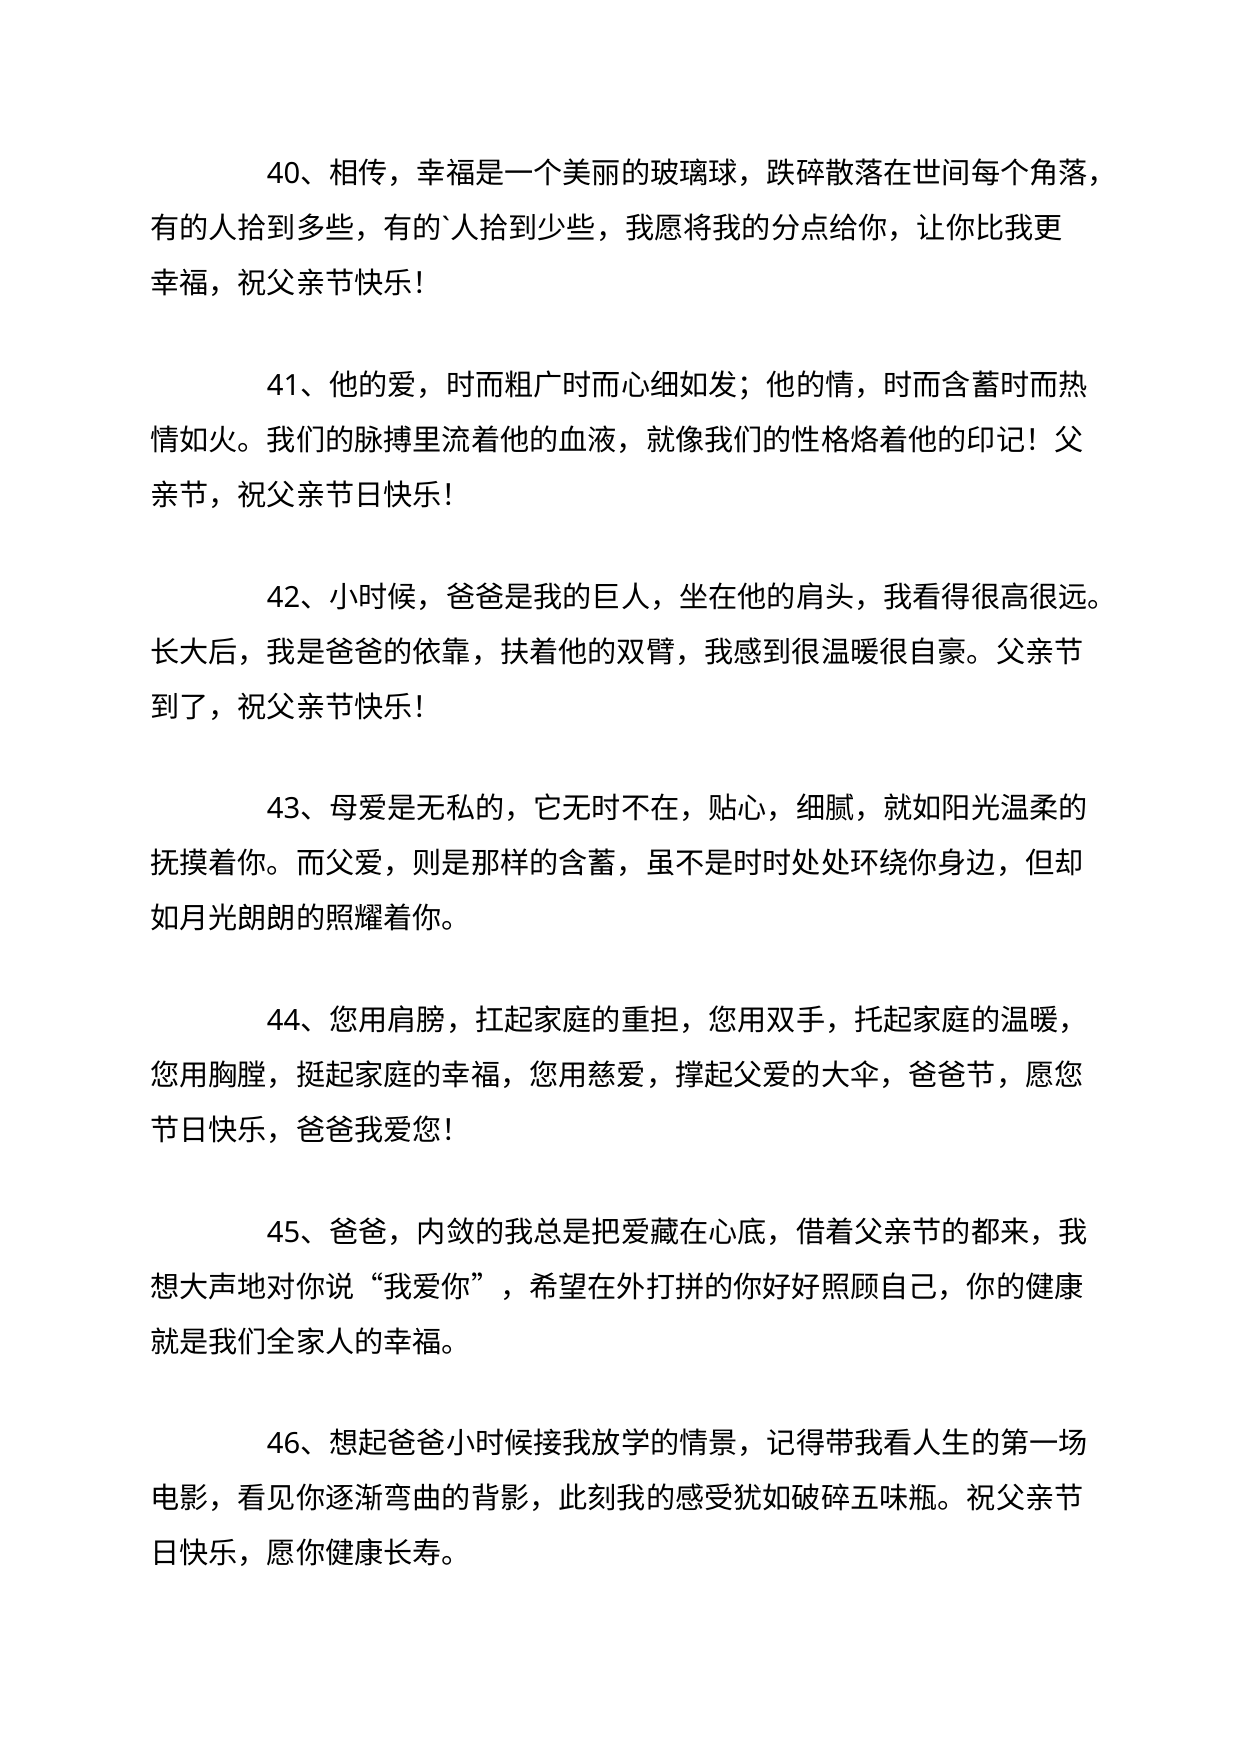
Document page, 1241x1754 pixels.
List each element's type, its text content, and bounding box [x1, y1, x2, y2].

text 44、您用肩膀，扛起家庭的重担，您用双手，托起家庭的温暖，您用胸膛，挺起家庭的幸福，您用慈爱，撑起父爱的大伞，爸爸节，愿您节日快乐，爸爸我爱您！ [150, 997, 1090, 1149]
text 40、相传，幸福是一个美丽的玻璃球，跌碎散落在世间每个角落，有的人拾到多些，有的`人拾到少些，我愿将我的分点给你，让你比我更幸福，祝父亲节快乐！ [150, 150, 1090, 302]
text 41、他的爱，时而粗广时而心细如发；他的情，时而含蓄时而热情如火。我们的脉搏里流着他的血液，就像我们的性格烙着他的印记！父亲节，祝父亲节日快乐！ [150, 362, 1090, 514]
text 46、想起爸爸小时候接我放学的情景，记得带我看人生的第一场电影，看见你逐渐弯曲的背影，此刻我的感受犹如破碎五味瓶。祝父亲节日快乐，愿你健康长寿。 [150, 1420, 1090, 1572]
text 45、爸爸，内敛的我总是把爱藏在心底，借着父亲节的都来，我想大声地对你说“我爱你”，希望在外打拼的你好好照顾自己，你的健康就是我们全家人的幸福。 [150, 1208, 1090, 1361]
text 42、小时候，爸爸是我的巨人，坐在他的肩头，我看得很高很远。长大后，我是爸爸的依靠，扶着他的双臂，我感到很温暖很自豪。父亲节到了，祝父亲节快乐！ [150, 573, 1090, 726]
text 43、母爱是无私的，它无时不在，贴心，细腻，就如阳光温柔的抚摸着你。而父爱，则是那样的含蓄，虽不是时时处处环绕你身边，但却如月光朗朗的照耀着你。 [150, 785, 1090, 937]
